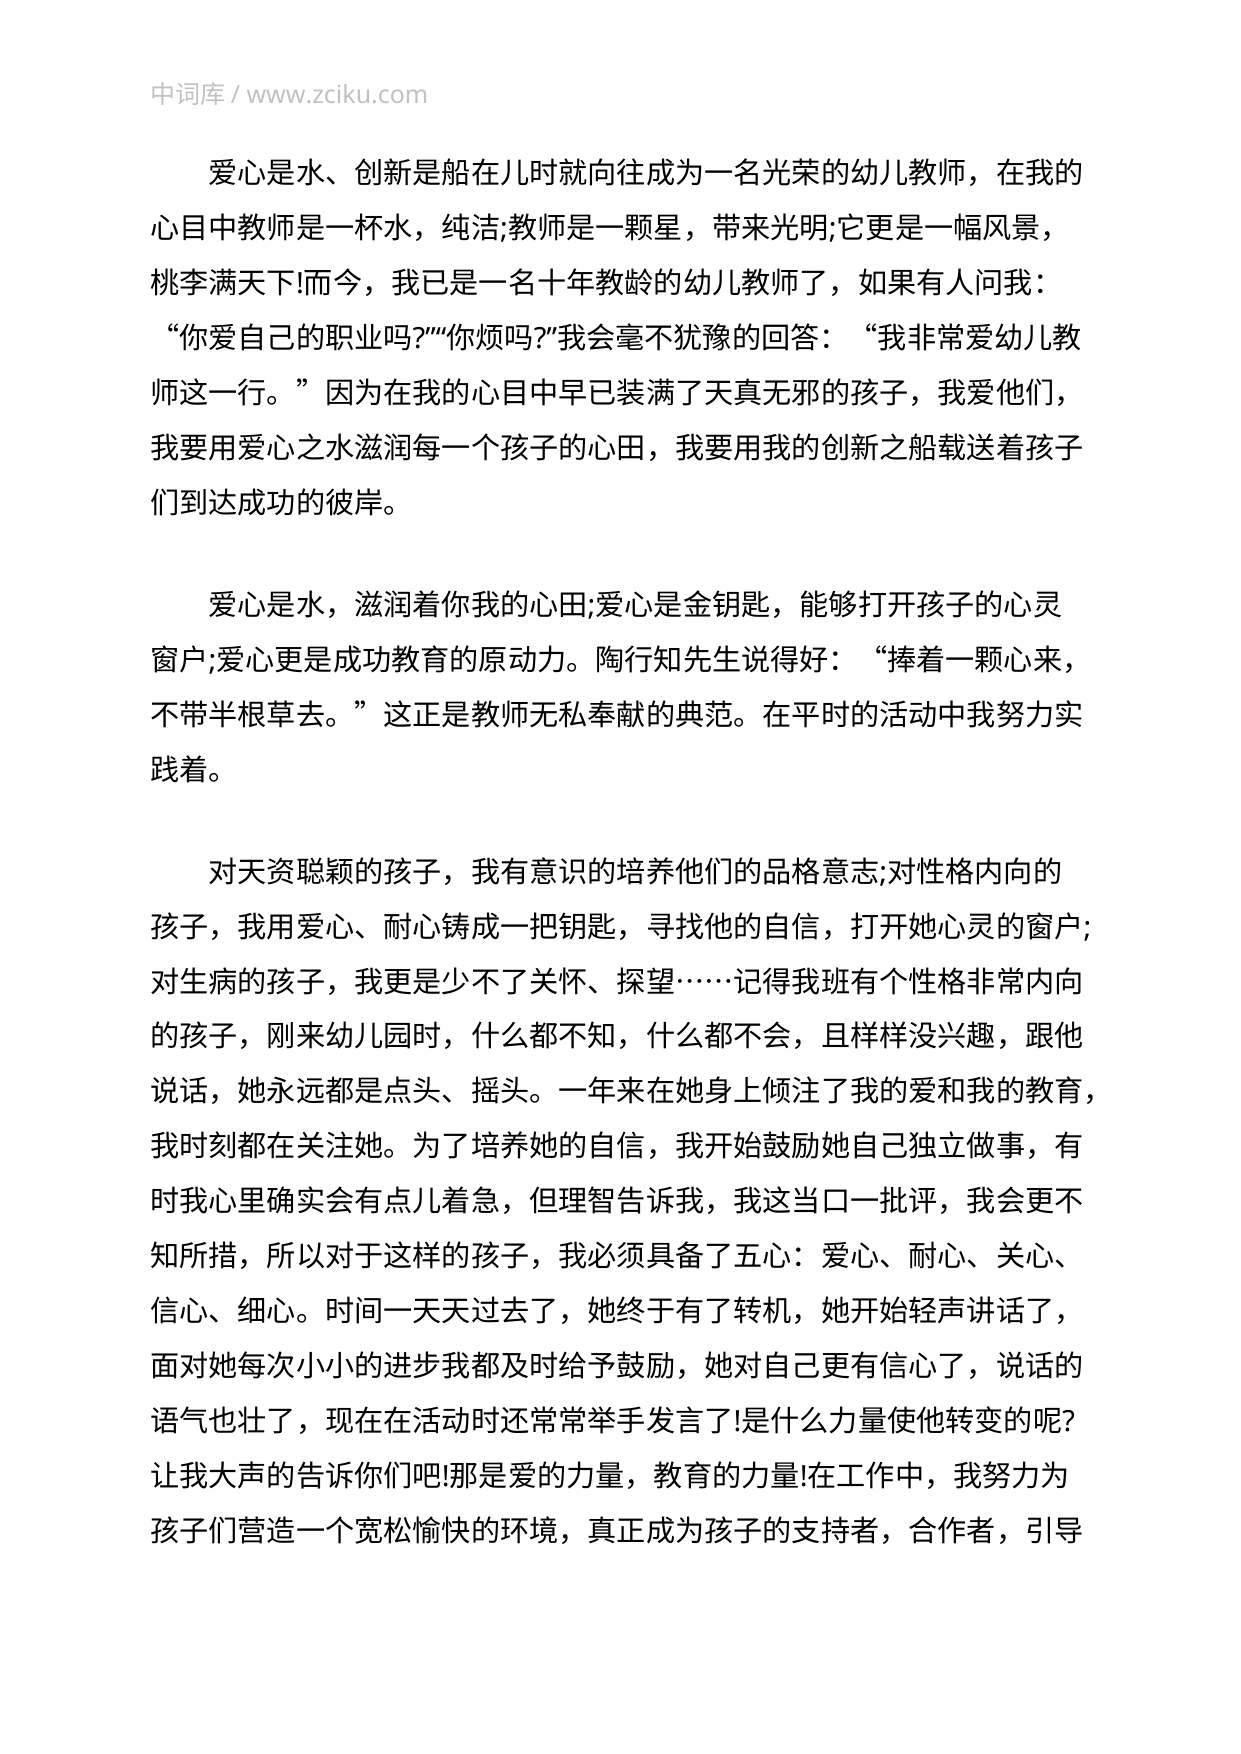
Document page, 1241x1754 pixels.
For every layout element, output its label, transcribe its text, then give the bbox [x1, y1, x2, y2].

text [150, 848, 1090, 1549]
text 爱心是水，滋润着你我的心田;爱心是金钥匙，能够打开孩子的心灵窗户;爱心更是成功教育的原动力。陶行知先生说得好：“捧着一颗心来，不带半根草去。”这正是教师无私奉献的典范。在平时的活动中我努力实践着。 [150, 581, 1090, 789]
text 爱心是水、创新是船在儿时就向往成为一名光荣的幼儿教师，在我的心目中教师是一杯水，纯洁;教师是一颗星，带来光明;它更是一幅风景，桃李满天下!而今，我已是一名十年教龄的幼儿教师了，如果有人问我：“你爱自己的职业吗?”“你烦吗?”我会毫不犹豫的回答：“我非常爱幼儿教师这一行。”因为在我的心目中早已装满了天真无邪的孩子，我爱他们，我要用爱心之水滋润每一个孩子的心田，我要用我的创新之船载送着孩子们到达成功的彼岸。 [150, 150, 1090, 522]
